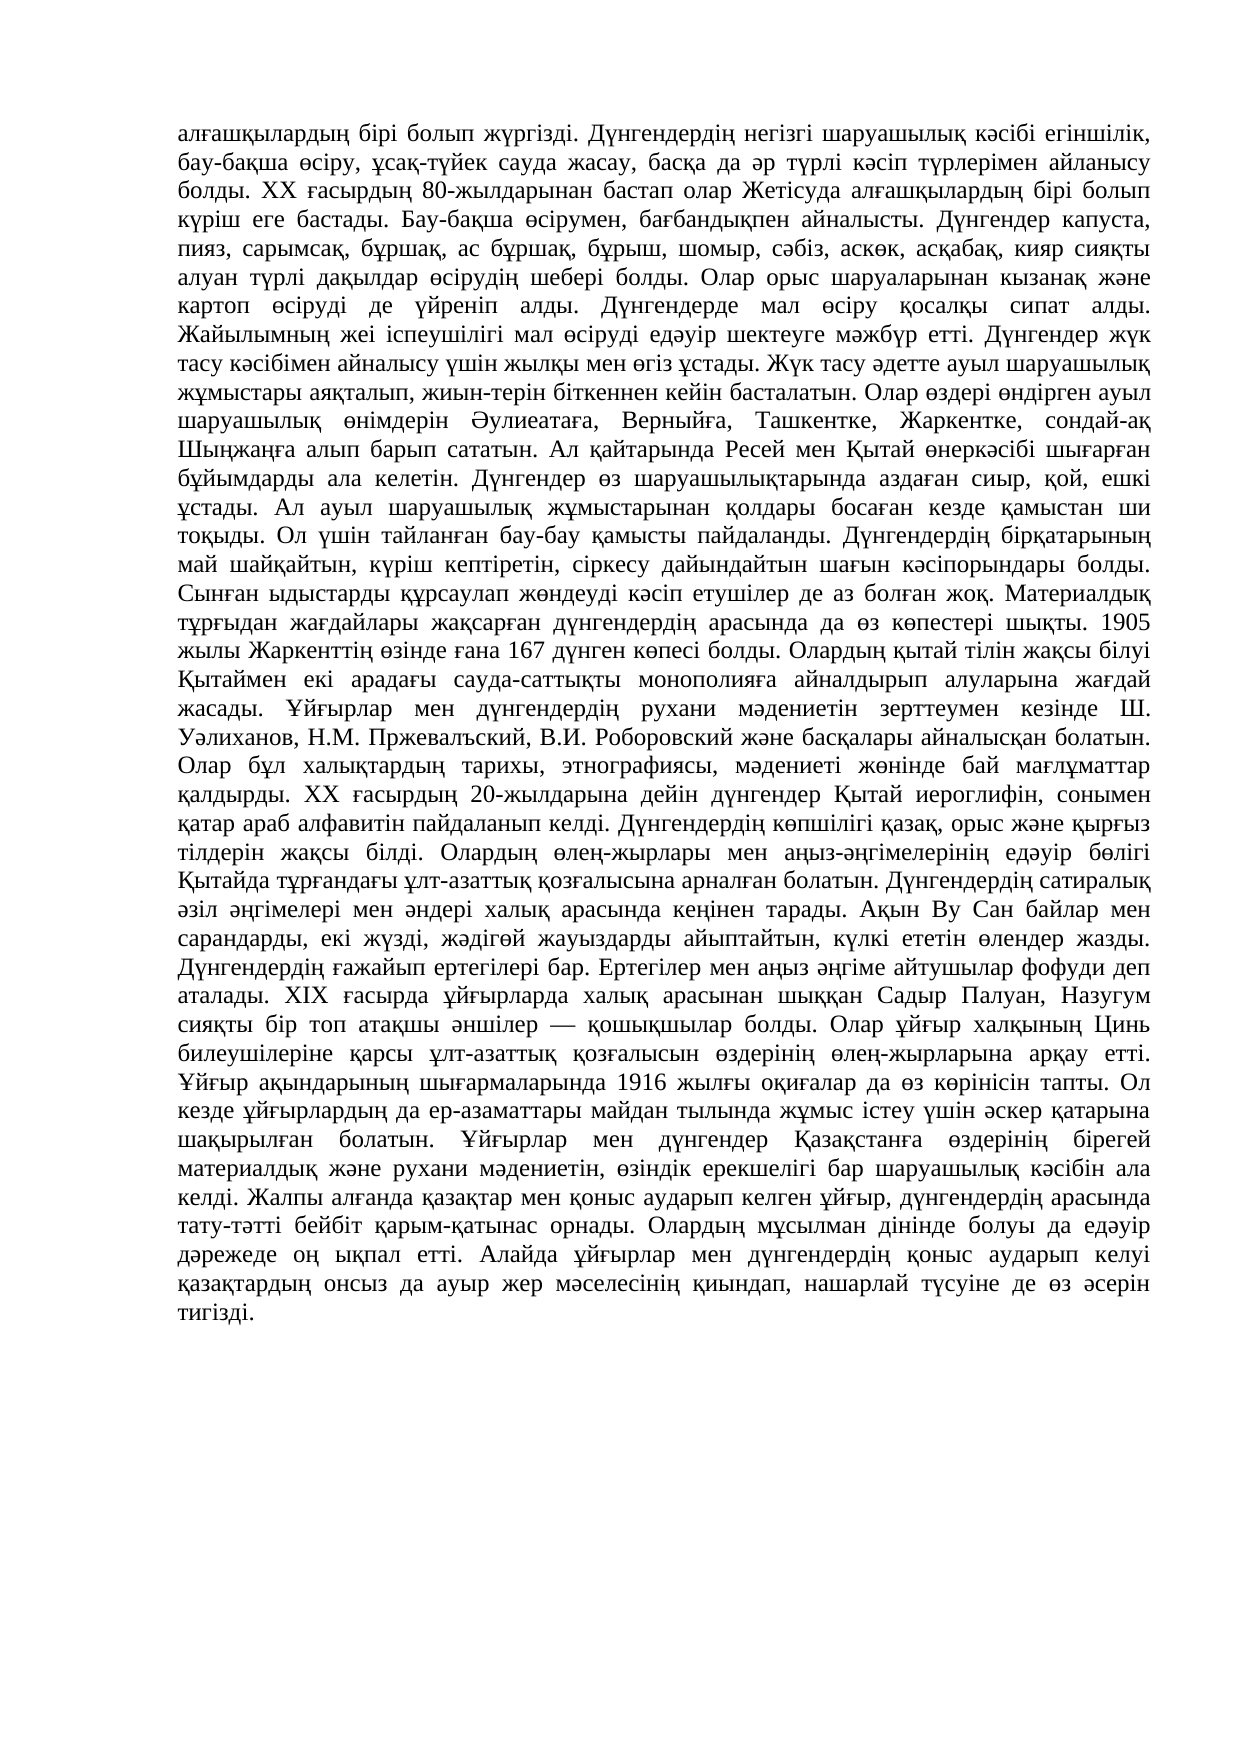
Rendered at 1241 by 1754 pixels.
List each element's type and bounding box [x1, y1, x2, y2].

text [177, 118, 1152, 1326]
